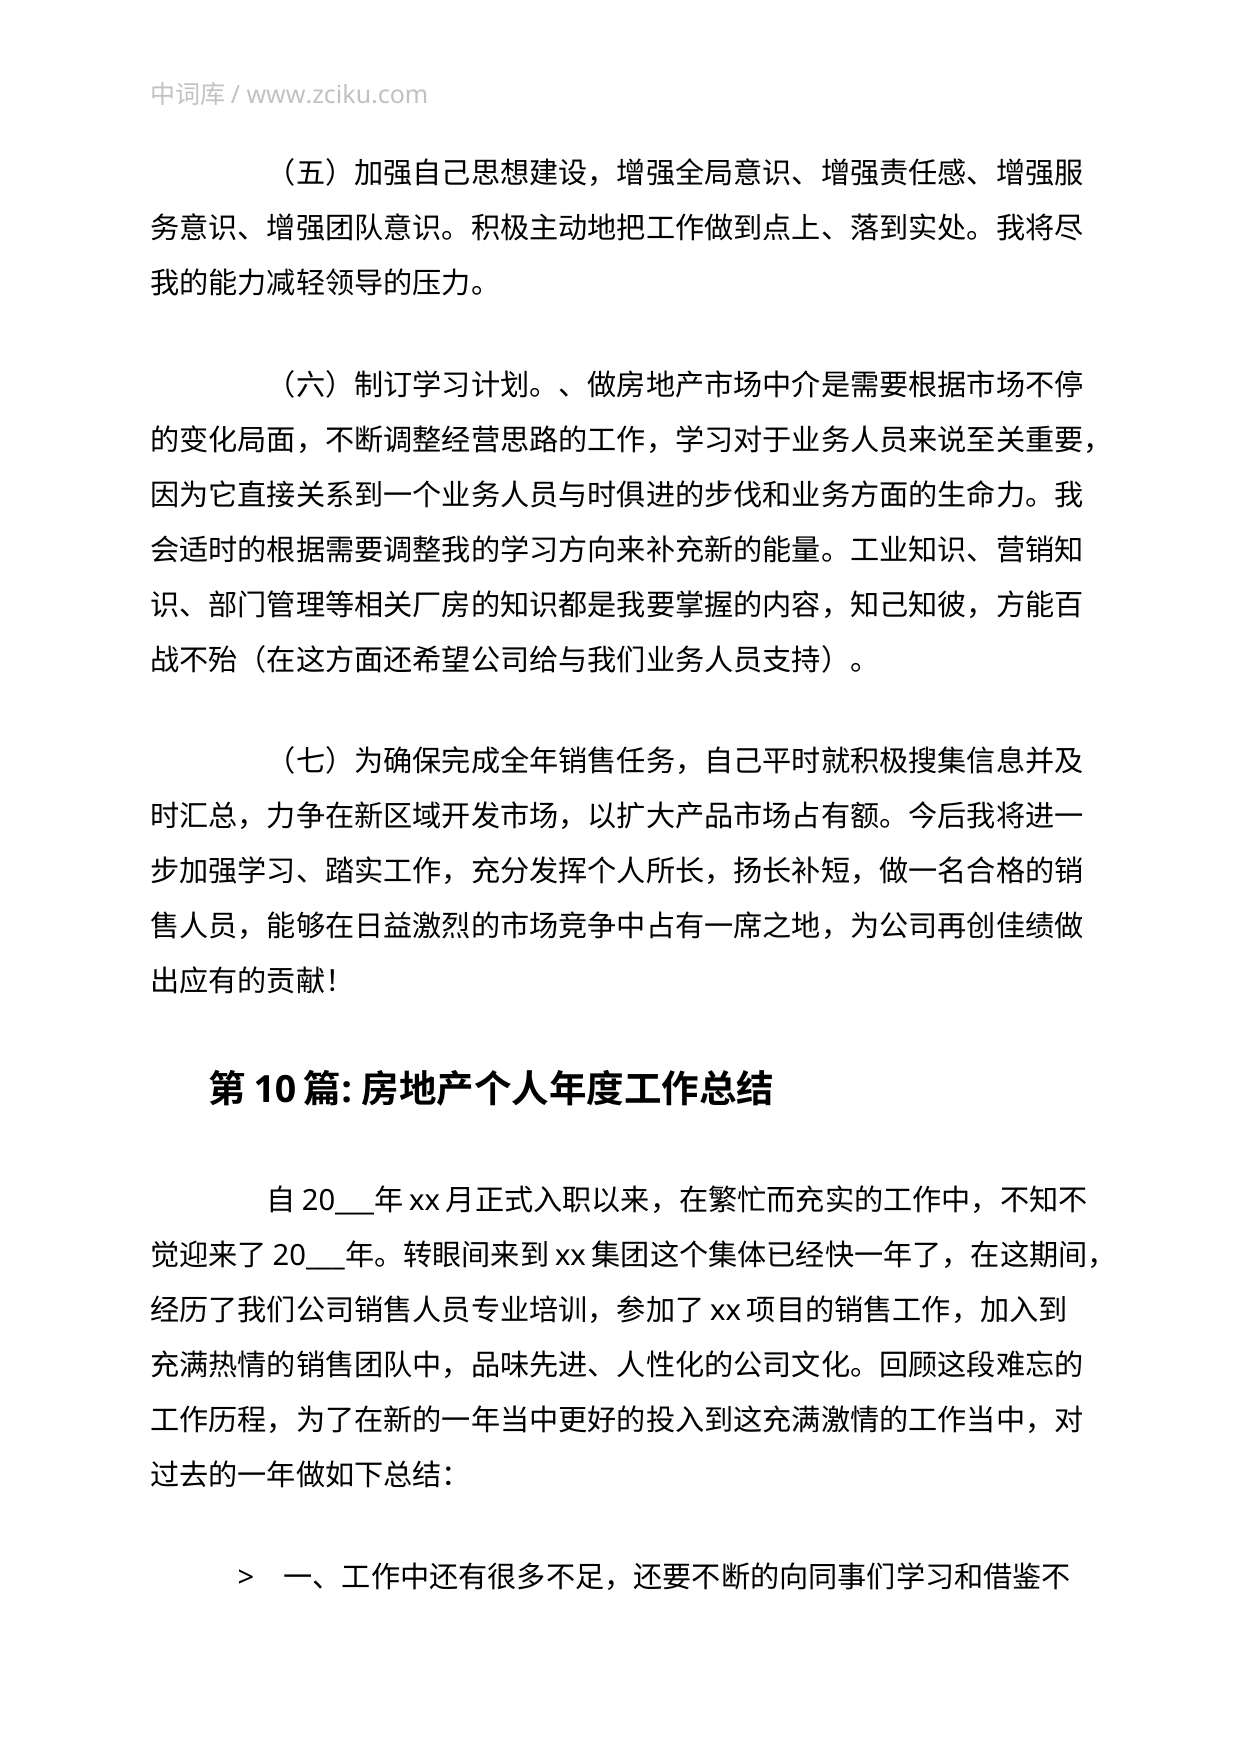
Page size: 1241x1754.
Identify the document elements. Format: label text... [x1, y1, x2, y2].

text （五）加强自己思想建设，增强全局意识、增强责任感、增强服务意识、增强团队意识。积极主动地把工作做到点上、落到实处。我将尽我的能力减轻领导的压力。 [150, 150, 1090, 302]
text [150, 1553, 1090, 1596]
text （七）为确保完成全年销售任务，自己平时就积极搜集信息并及时汇总，力争在新区域开发市场，以扩大产品市场占有额。今后我将进一步加强学习、踏实工作，充分发挥个人所长，扬长补短，做一名合格的销售人员，能够在日益激烈的市场竞争中占有一席之地，为公司再创佳绩做出应有的贡献！ [150, 738, 1090, 1000]
text 第10篇: 房地产个人年度工作总结 [150, 1059, 1090, 1114]
text 自20___年xx月正式入职以来，在繁忙而充实的工作中，不知不觉迎来了20___年。转眼间来到xx集团这个集体已经快一年了，在这期间，经历了我们公司销售人员专业培训，参加了xx项目的销售工作，加入到充满热情的销售团队中，品味先进、人性化的公司文化。回顾这段难忘的工作历程，为了在新的一年当中更好的投入到这充满激情的工作当中，对过去的一年做如下总结： [150, 1177, 1090, 1494]
text （六）制订学习计划。、做房地产市场中介是需要根据市场不停的变化局面，不断调整经营思路的工作，学习对于业务人员来说至关重要，因为它直接关系到一个业务人员与时俱进的步伐和业务方面的生命力。我会适时的根据需要调整我的学习方向来补充新的能量。工业知识、营销知识、部门管理等相关厂房的知识都是我要掌握的内容，知己知彼，方能百战不殆（在这方面还希望公司给与我们业务人员支持）。 [150, 362, 1090, 678]
